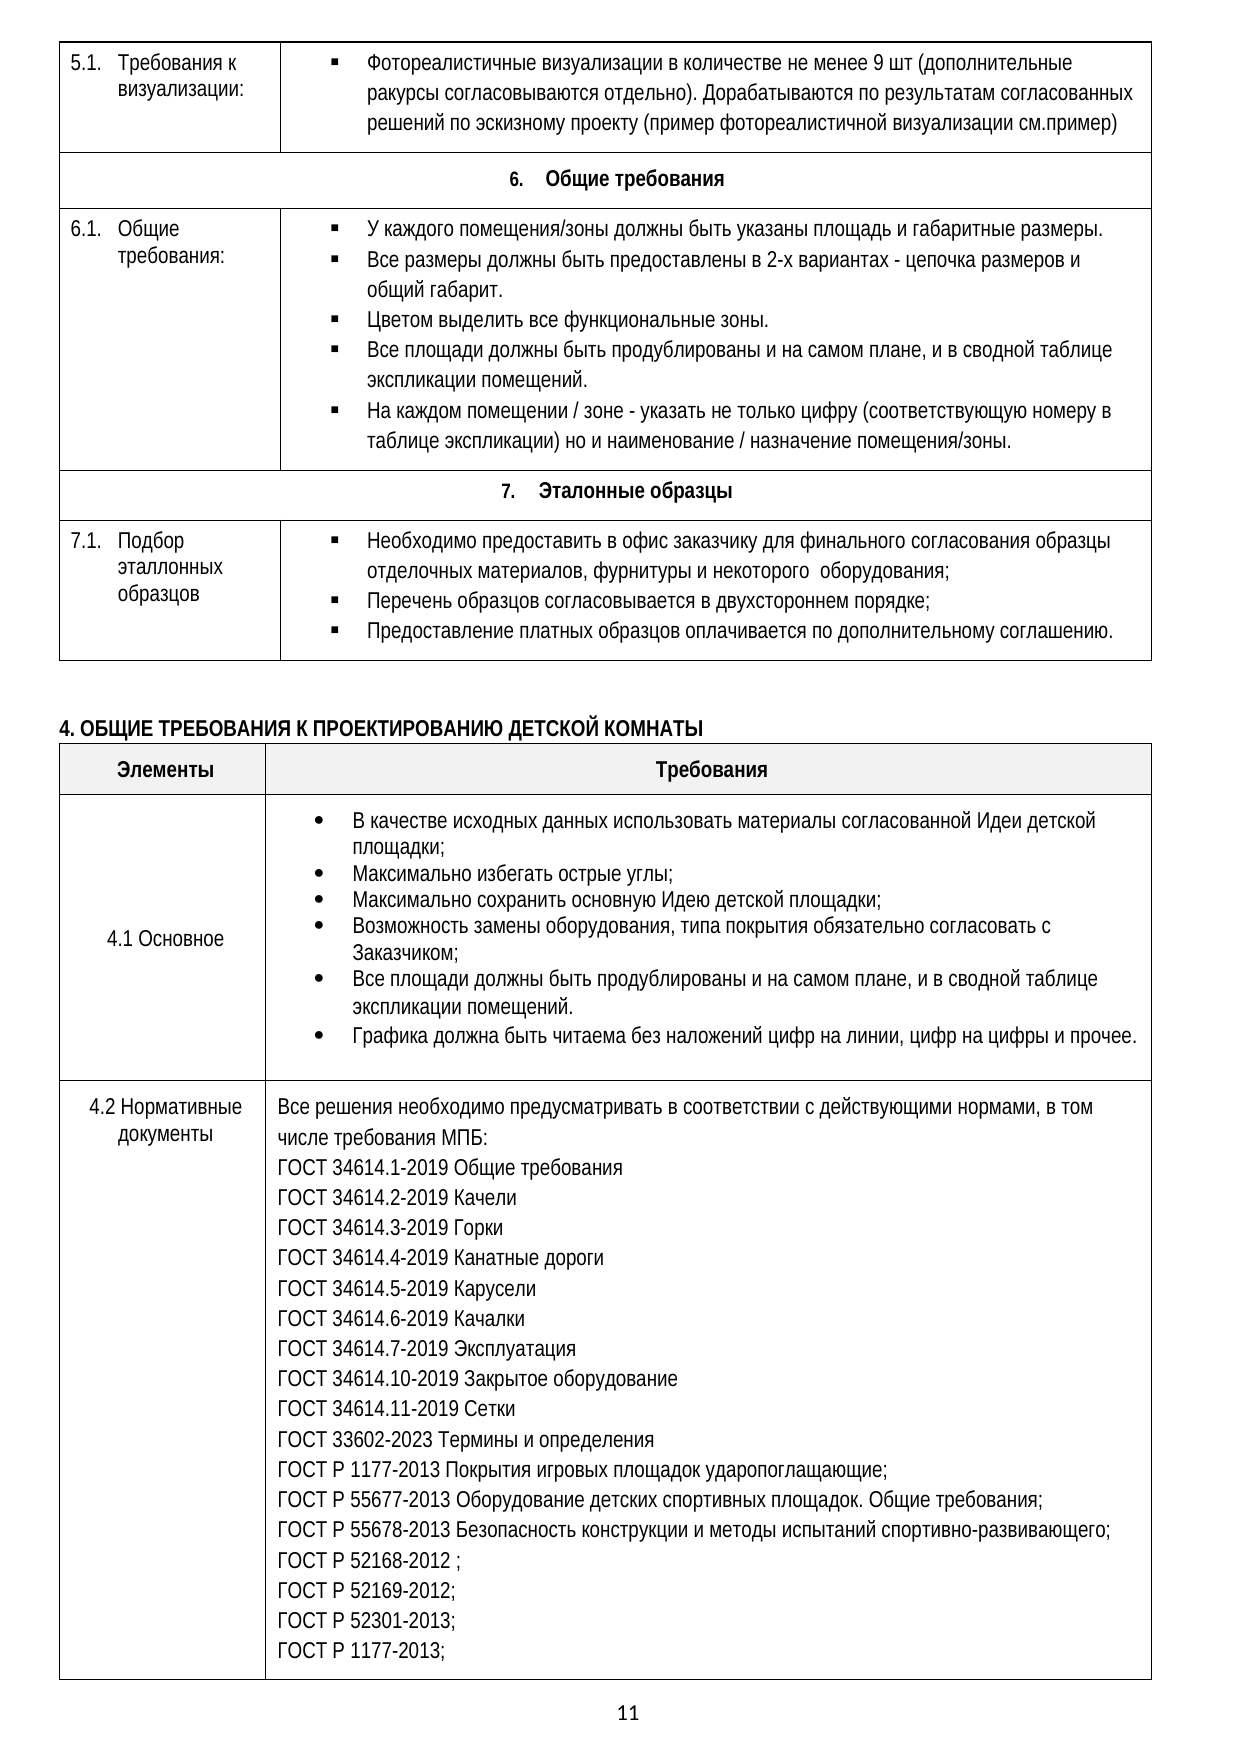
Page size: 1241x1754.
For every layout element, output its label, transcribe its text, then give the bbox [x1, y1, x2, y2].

table_cell Общие требования: [60, 209, 280, 469]
table_cell Фотореалистичные визуализации в количестве не менее 9 шт (дополнительные ракурсы согласовываются отдельно). Дорабатываются по результатам согласованных решений по эскизному проекту (пример фотореалистичной визуализации см.пример) [281, 43, 1151, 152]
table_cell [266, 1081, 1151, 1679]
table_cell Необходимо предоставить в офис заказчику для финального согласования образцы отделочных материалов, фурнитуры и некоторого оборудования; Перечень образцов согласовывается в двухстороннем порядке; Предоставление платных образцов оплачивается по дополнительному соглашению. [281, 521, 1151, 660]
table_cell В качестве исходных данных использовать материалы согласованной Идеи детской площадки; Максимально избегать острые углы; Максимально сохранить основную Идею детской площадки; Возможность замены оборудования, типа покрытия обязательно согласовать с Заказчиком; Все площади должны быть продублированы и на самом плане, и в сводной таблице экспликации помещений. Графика должна быть читаема без наложений цифр на линии, цифр на цифры и прочее. [266, 795, 1151, 1080]
table_cell Подбор эталлонных образцов [60, 521, 280, 660]
table_cell У каждого помещения/зоны должны быть указаны площадь и габаритные размеры. Все размеры должны быть предоставлены в 2-х вариантах - цепочка размеров и общий габарит. Цветом выделить все функциональные зоны. Все площади должны быть продублированы и на самом плане, и в сводной таблице экспликации помещений. На каждом помещении / зоне - указать не только цифру (соответствующую номеру в таблице экспликации) но и наименование / назначение помещения/зоны. [281, 209, 1151, 469]
text 4. ОБЩИЕ ТРЕБОВАНИЯ К ПРОЕКТИРОВАНИЮ ДЕТСКОЙ КОМНАТЫ [59, 714, 1196, 741]
table_cell Общие требования [60, 153, 1151, 208]
table_cell 4.1 Основное [60, 795, 265, 1080]
table_header Требования [266, 744, 1151, 794]
table_header Элементы [60, 744, 265, 794]
table_cell Требования к визуализации: [60, 43, 280, 152]
table_cell Эталонные образцы [60, 471, 1151, 519]
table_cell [60, 1081, 265, 1679]
